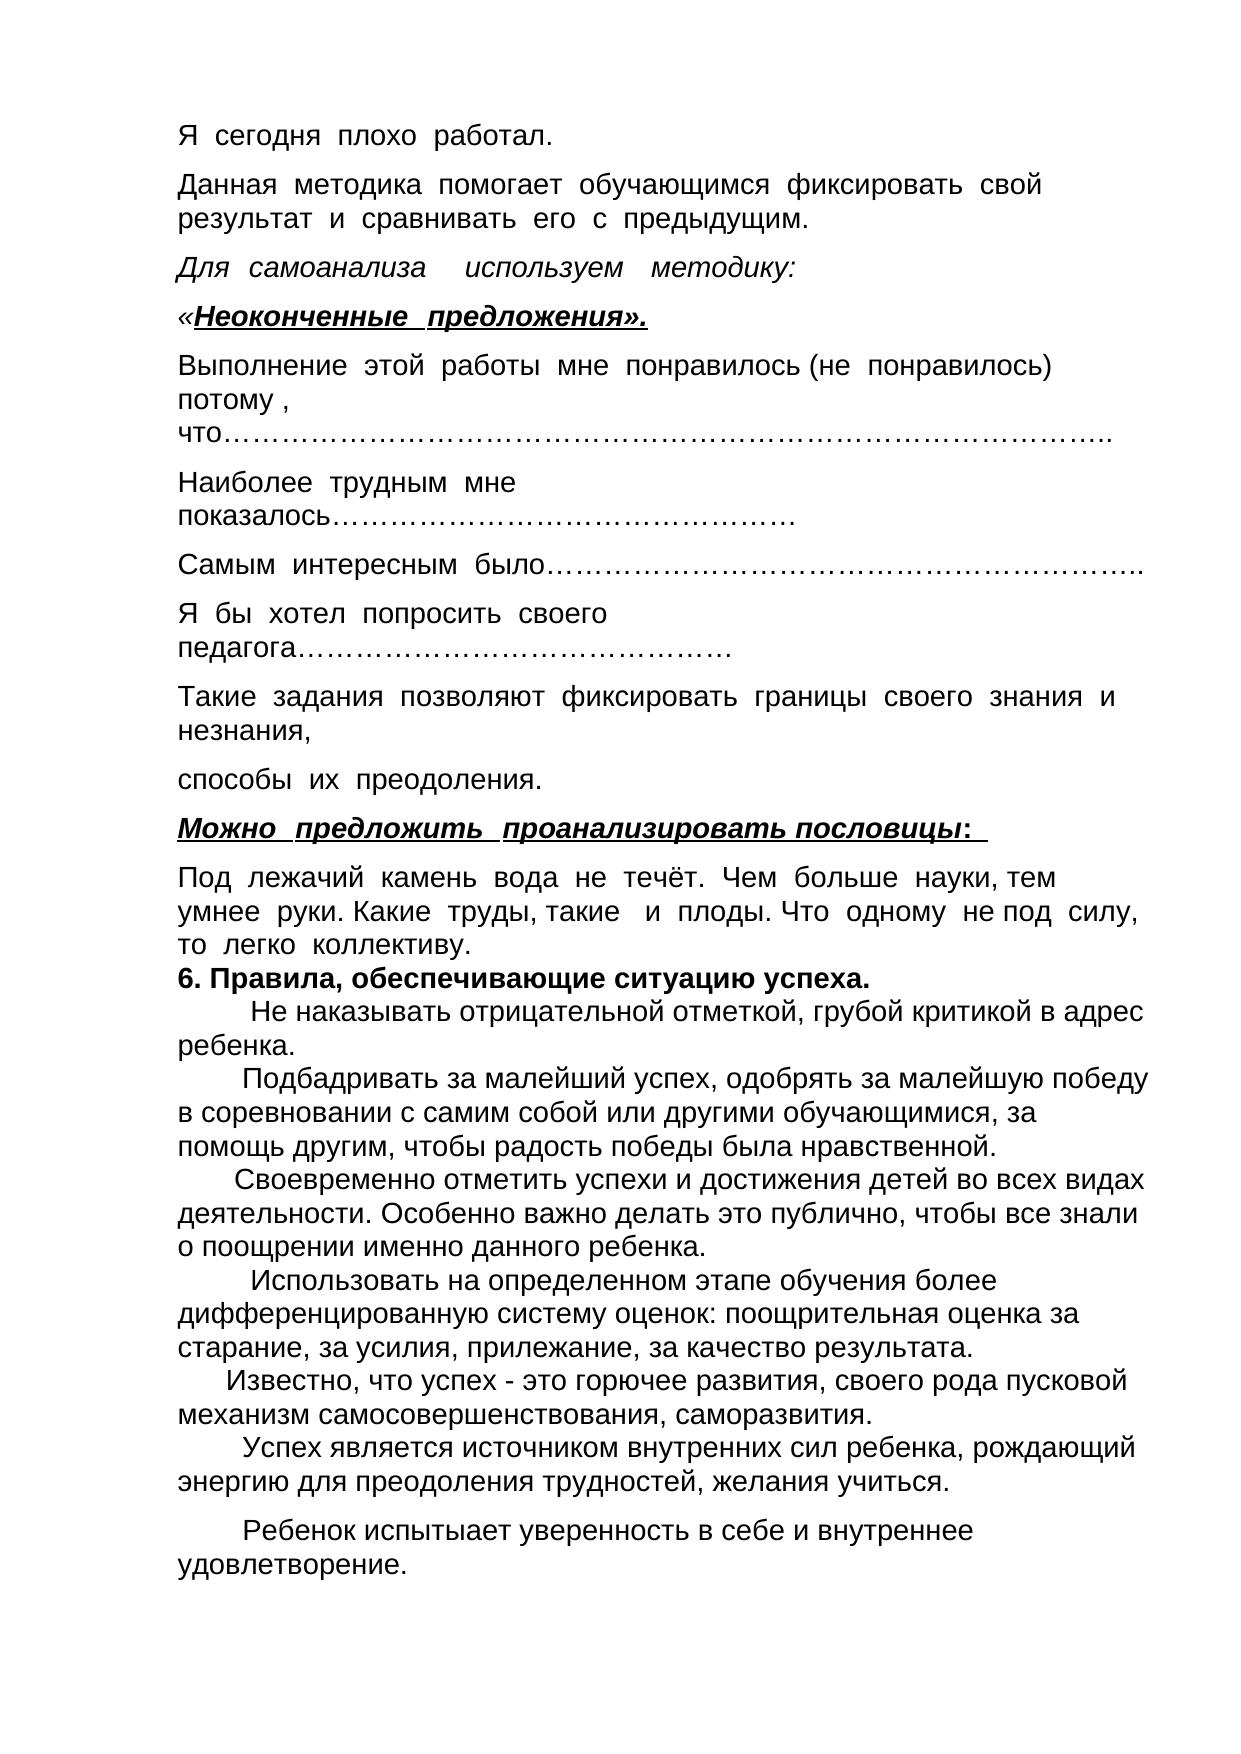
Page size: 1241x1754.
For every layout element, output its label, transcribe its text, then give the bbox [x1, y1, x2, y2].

text Можно предложить проанализировать пословицы: [177, 811, 1152, 844]
text способы их преодоления. [177, 762, 1152, 795]
text «Неоконченные предложения». [177, 299, 1152, 333]
text Самым интересным было…………………………………………………….. [177, 547, 1152, 581]
text Такие задания позволяют фиксировать границы своего знания и незнания, [177, 679, 1152, 746]
text Для самоанализа используем методику: [177, 250, 1152, 283]
text Я бы хотел попросить своего педагога……………………………………… [177, 596, 1152, 663]
text Данная методика помогает обучающимся фиксировать свой результат и сравнивать его с предыдущим. [177, 167, 1152, 234]
text Я сегодня плохо работал. [177, 118, 1152, 152]
text Ребенок испытыает уверенность в себе и внутреннее удовлетворение. [177, 1513, 1152, 1580]
text Выполнение этой работы мне понравилось (не понравилось) потому , что……………………………………………………………………………….. [177, 348, 1152, 449]
text Наиболее трудным мне показалось………………………………………… [177, 464, 1152, 532]
text Под лежачий камень вода не течёт. Чем больше науки, тем умнее руки. Какие труды, такие и плоды. Что одному не под силу, то легко коллективу. 6. Правила, обеспечивающие ситуацию успеха. Не наказывать отрицательной отметкой, грубой критикой в адрес ребенка. Подбадривать за малейший успех, одобрять за малейшую победу в соревновании с самим собой или другими обучающимися, за помощь другим, чтобы радость победы была нравственной. Своевременно отметить успехи и достижения детей во всех видах деятельности. Особенно важно делать это публично, чтобы все знали о поощрении именно данного ребенка. Использовать на определенном этапе обучения более дифференцированную систему оценок: поощрительная оценка за старание, за усилия, прилежание, за качество результата. Известно, что успех - это горючее развития, своего рода пусковой механизм самосовершенствования, саморазвития. Успех является источником внутренних сил ребенка, рождающий энергию для преодоления трудностей, желания учиться. [177, 860, 1152, 1497]
